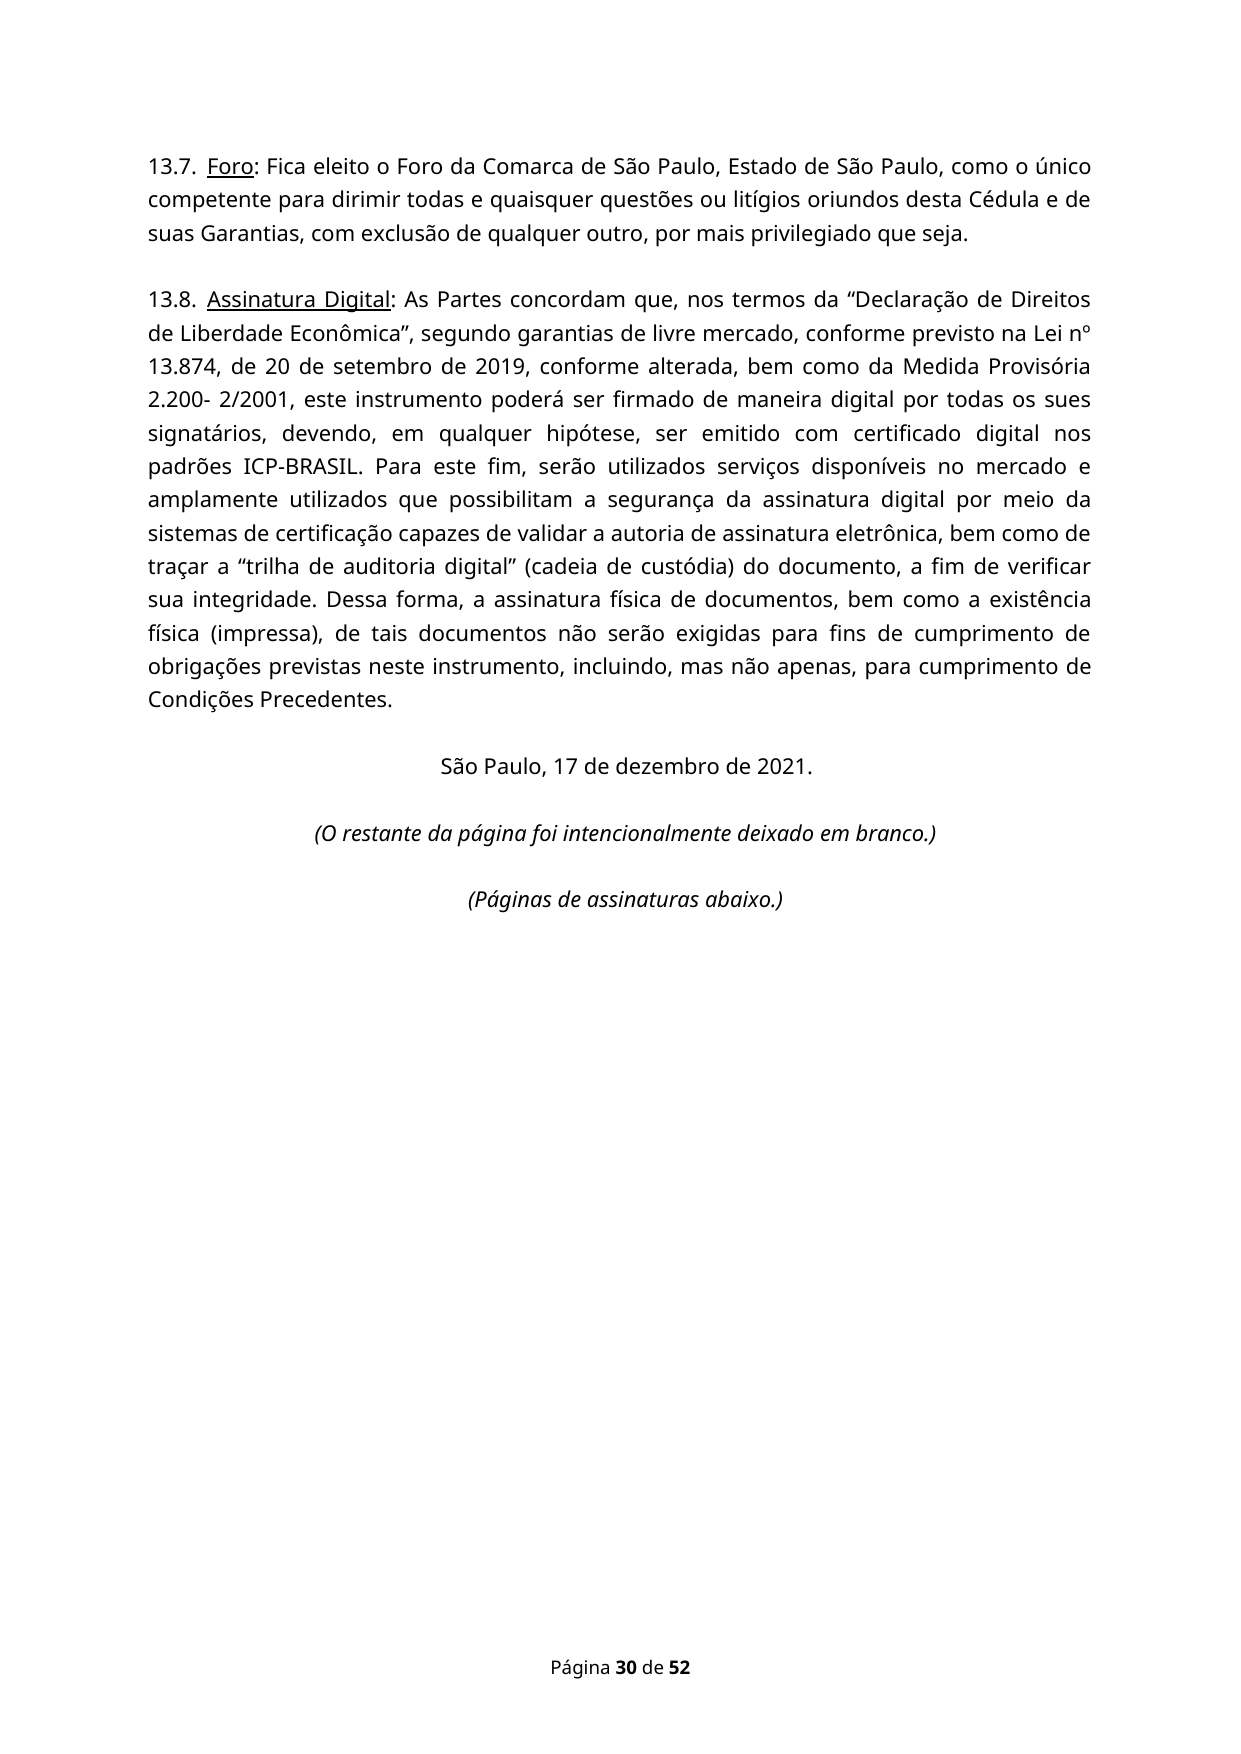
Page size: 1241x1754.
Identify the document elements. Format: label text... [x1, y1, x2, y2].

list Assinatura Digital: As Partes concordam que, nos termos da “Declaração de Direitos de Liberdade Econômica”, segundo garantias de livre mercado, conforme previsto na Lei nº 13.874, de 20 de setembro de 2019, conforme alterada, bem como da Medida Provisória 2.200- 2/2001, este instrumento poderá ser firmado de maneira digital por todas os sues signatários, devendo, em qualquer hipótese, ser emitido com certificado digital nos padrões ICP-BRASIL. Para este fim, serão utilizados serviços disponíveis no mercado e amplamente utilizados que possibilitam a segurança da assinatura digital por meio da sistemas de certificação capazes de validar a autoria de assinatura eletrônica, bem como de traçar a “trilha de auditoria digital” (cadeia de custódia) do documento, a fim de verificar sua integridade. Dessa forma, a assinatura física de documentos, bem como a existência física (impressa), de tais documentos não serão exigidas para fins de cumprimento de obrigações previstas neste instrumento, incluindo, mas não apenas, para cumprimento de Condições Precedentes. [148, 281, 1092, 714]
text (O restante da página foi intencionalmente deixado em branco.) [207, 814, 1047, 848]
text (Páginas de assinaturas abaixo.) [207, 881, 1047, 914]
list Foro: Fica eleito o Foro da Comarca de São Paulo, Estado de São Paulo, como o único competente para dirimir todas e quaisquer questões ou litígios oriundos desta Cédula e de suas Garantias, com exclusão de qualquer outro, por mais privilegiado que seja. [148, 148, 1092, 248]
text São Paulo, 17 de dezembro de 2021. [207, 748, 1047, 781]
